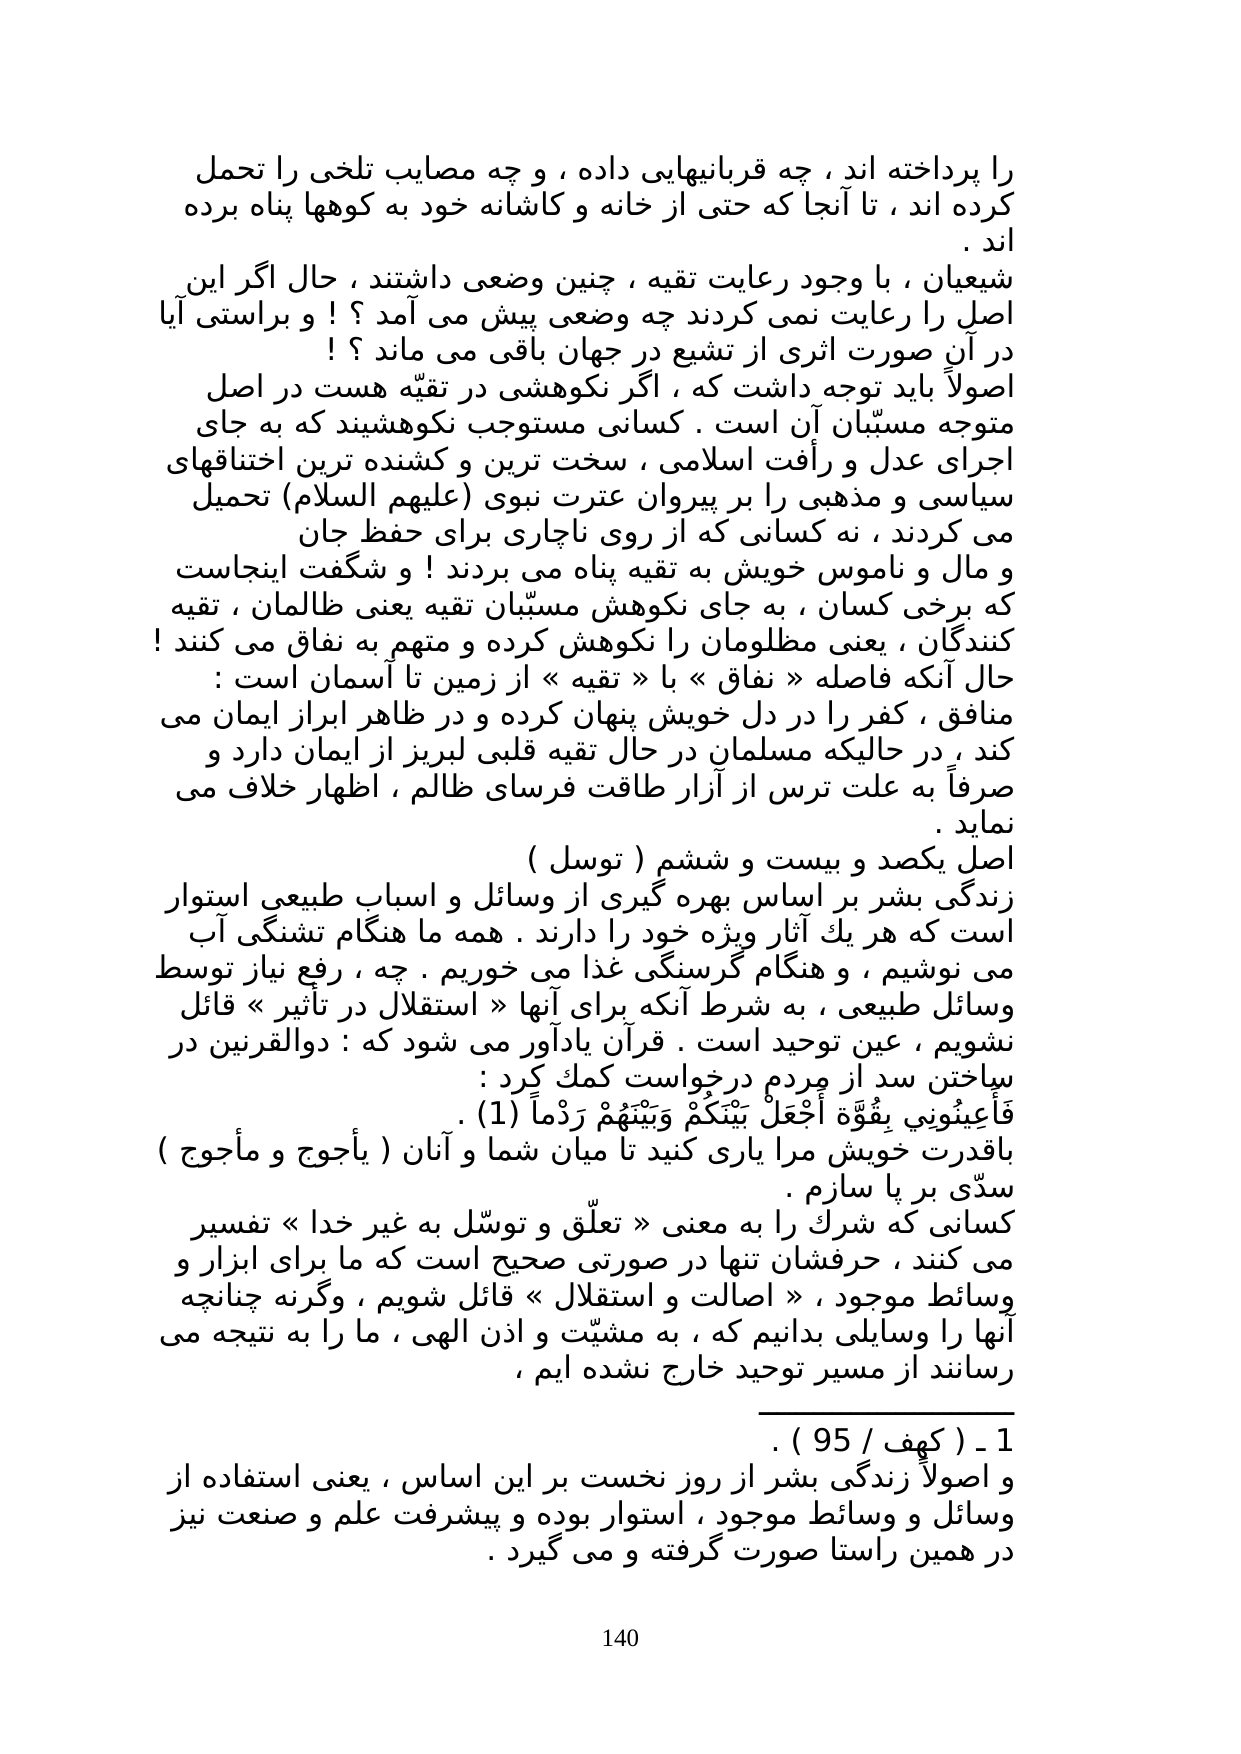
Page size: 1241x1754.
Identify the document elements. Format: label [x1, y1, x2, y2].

text [150, 150, 1015, 1568]
